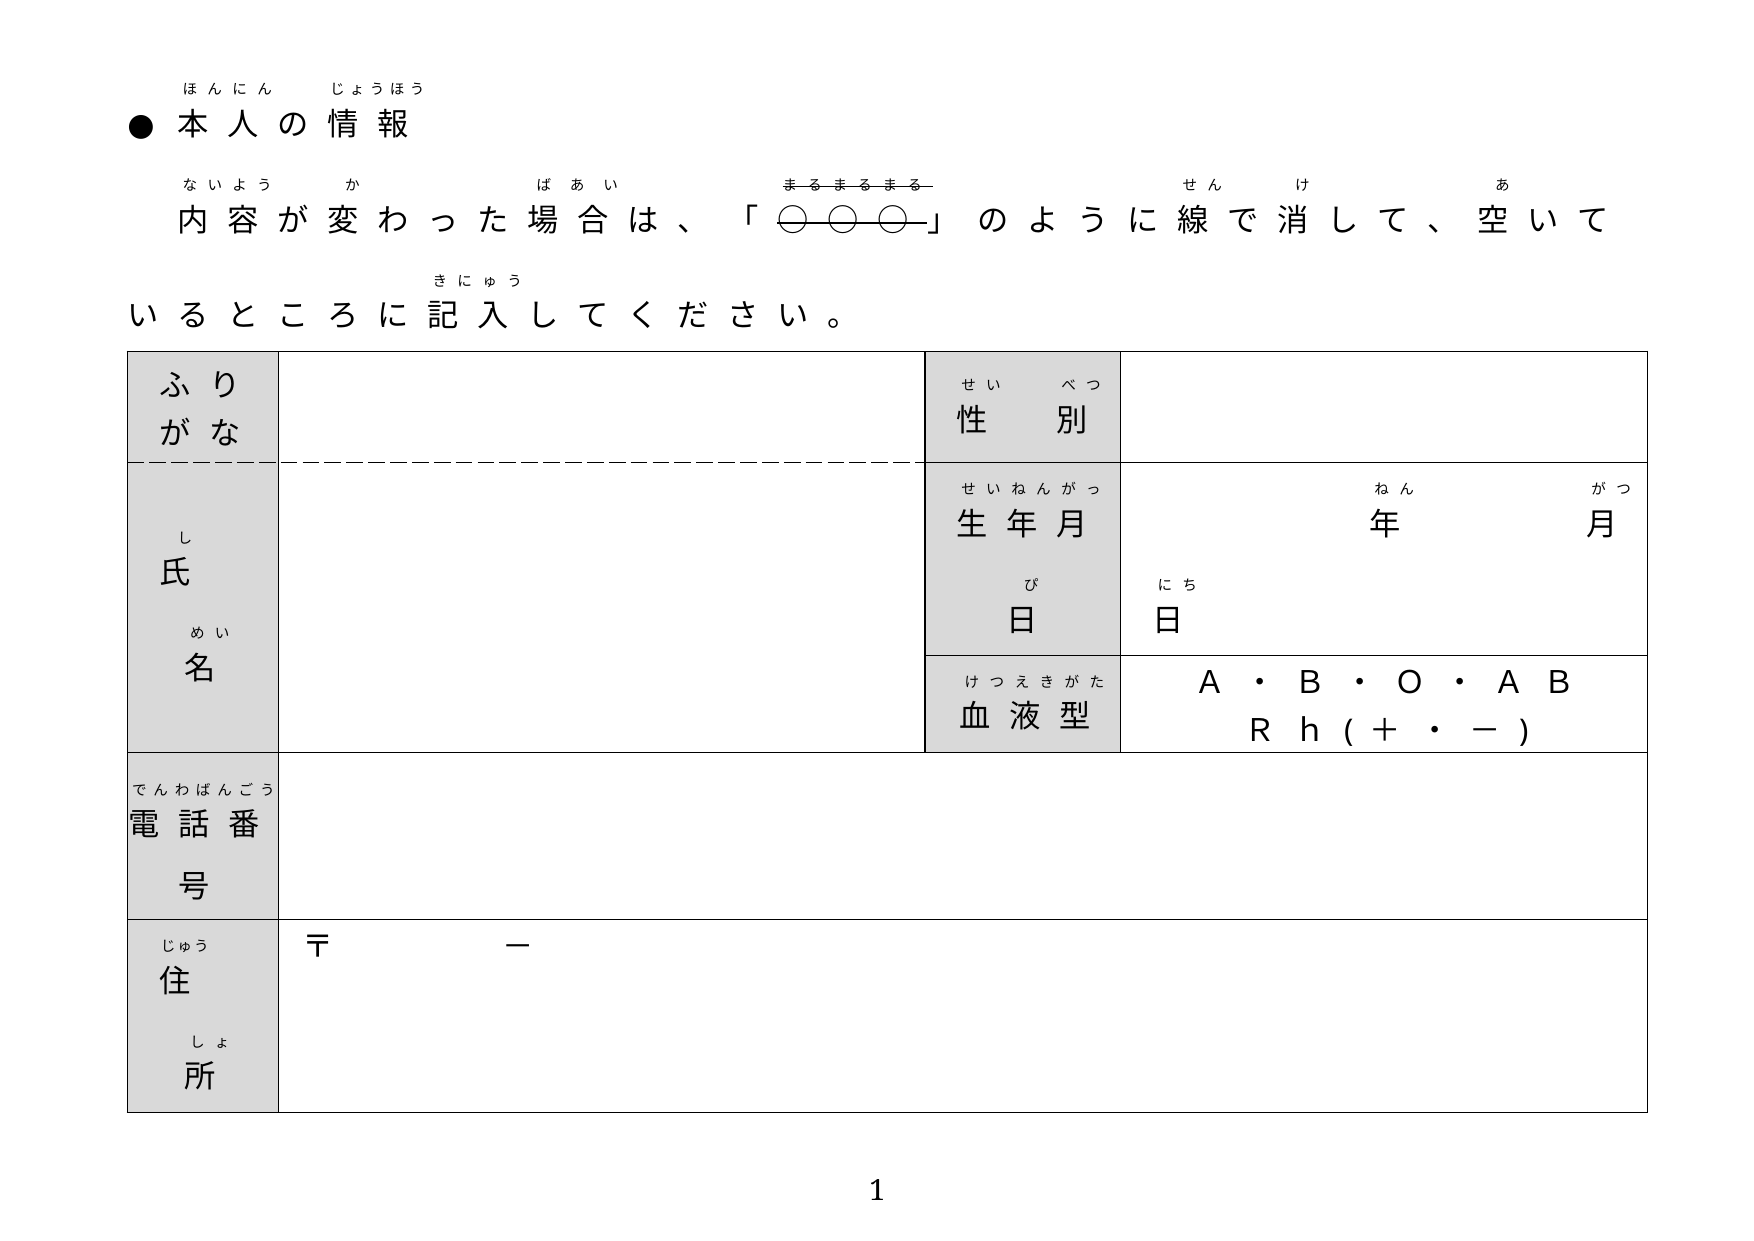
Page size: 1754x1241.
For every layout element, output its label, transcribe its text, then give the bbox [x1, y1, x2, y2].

table_cell [128, 753, 278, 919]
table_cell [279, 753, 1647, 919]
table_header [1121, 352, 1647, 462]
table_cell [279, 462, 924, 752]
table_cell 〒 － [279, 920, 1647, 1112]
table_header ふりがな [128, 352, 278, 462]
text がわったは、「」のようにでして、いているところにしてください。 [127, 159, 1627, 351]
table_header [279, 352, 924, 462]
text ●の [127, 63, 1627, 159]
table_cell [128, 920, 278, 1112]
table_header [926, 352, 1120, 462]
table_cell [926, 463, 1120, 655]
table_cell [1121, 463, 1647, 655]
table_cell [926, 656, 1120, 752]
table_cell Ａ・Ｂ・Ｏ・ＡＢ Ｒｈ(＋・－) [1121, 656, 1647, 752]
table_cell [128, 462, 278, 752]
